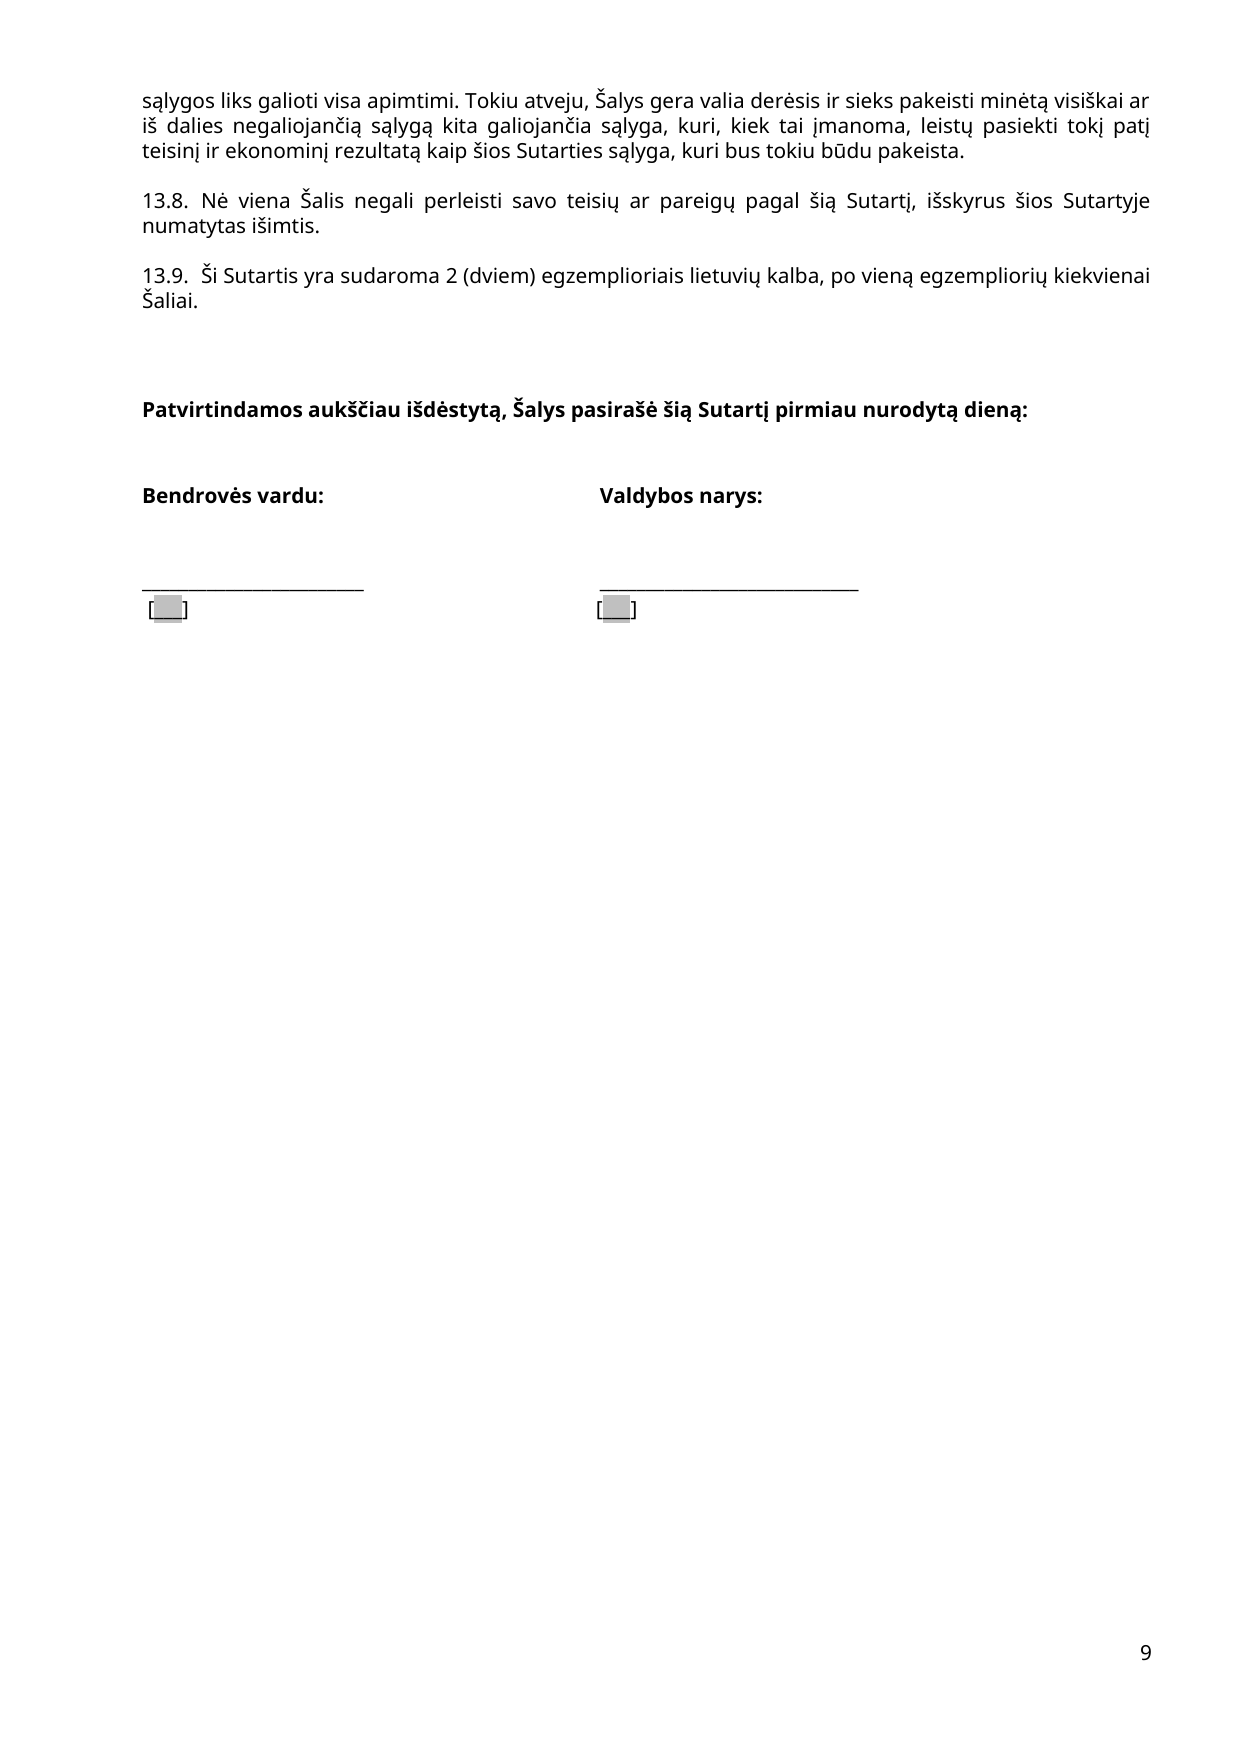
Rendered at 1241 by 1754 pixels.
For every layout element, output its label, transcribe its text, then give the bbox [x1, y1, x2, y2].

list Ši Sutartis yra sudaroma 2 (dviem) egzemplioriais lietuvių kalba, po vieną egzempliorių kiekvienai Šaliai. [142, 264, 1152, 314]
text Bendrovės vardu: Valdybos narys: [142, 481, 1152, 509]
text Patvirtindamos aukščiau išdėstytą, Šalys pasirašė šią Sutartį pirmiau nurodytą dieną: [142, 396, 1152, 424]
text [___] [___] [142, 594, 1152, 623]
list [142, 89, 1152, 164]
text ________________________ ____________________________ [142, 566, 1152, 594]
list Nė viena Šalis negali perleisti savo teisių ar pareigų pagal šią Sutartį, išskyrus šios Sutartyje numatytas išimtis. [142, 189, 1152, 239]
